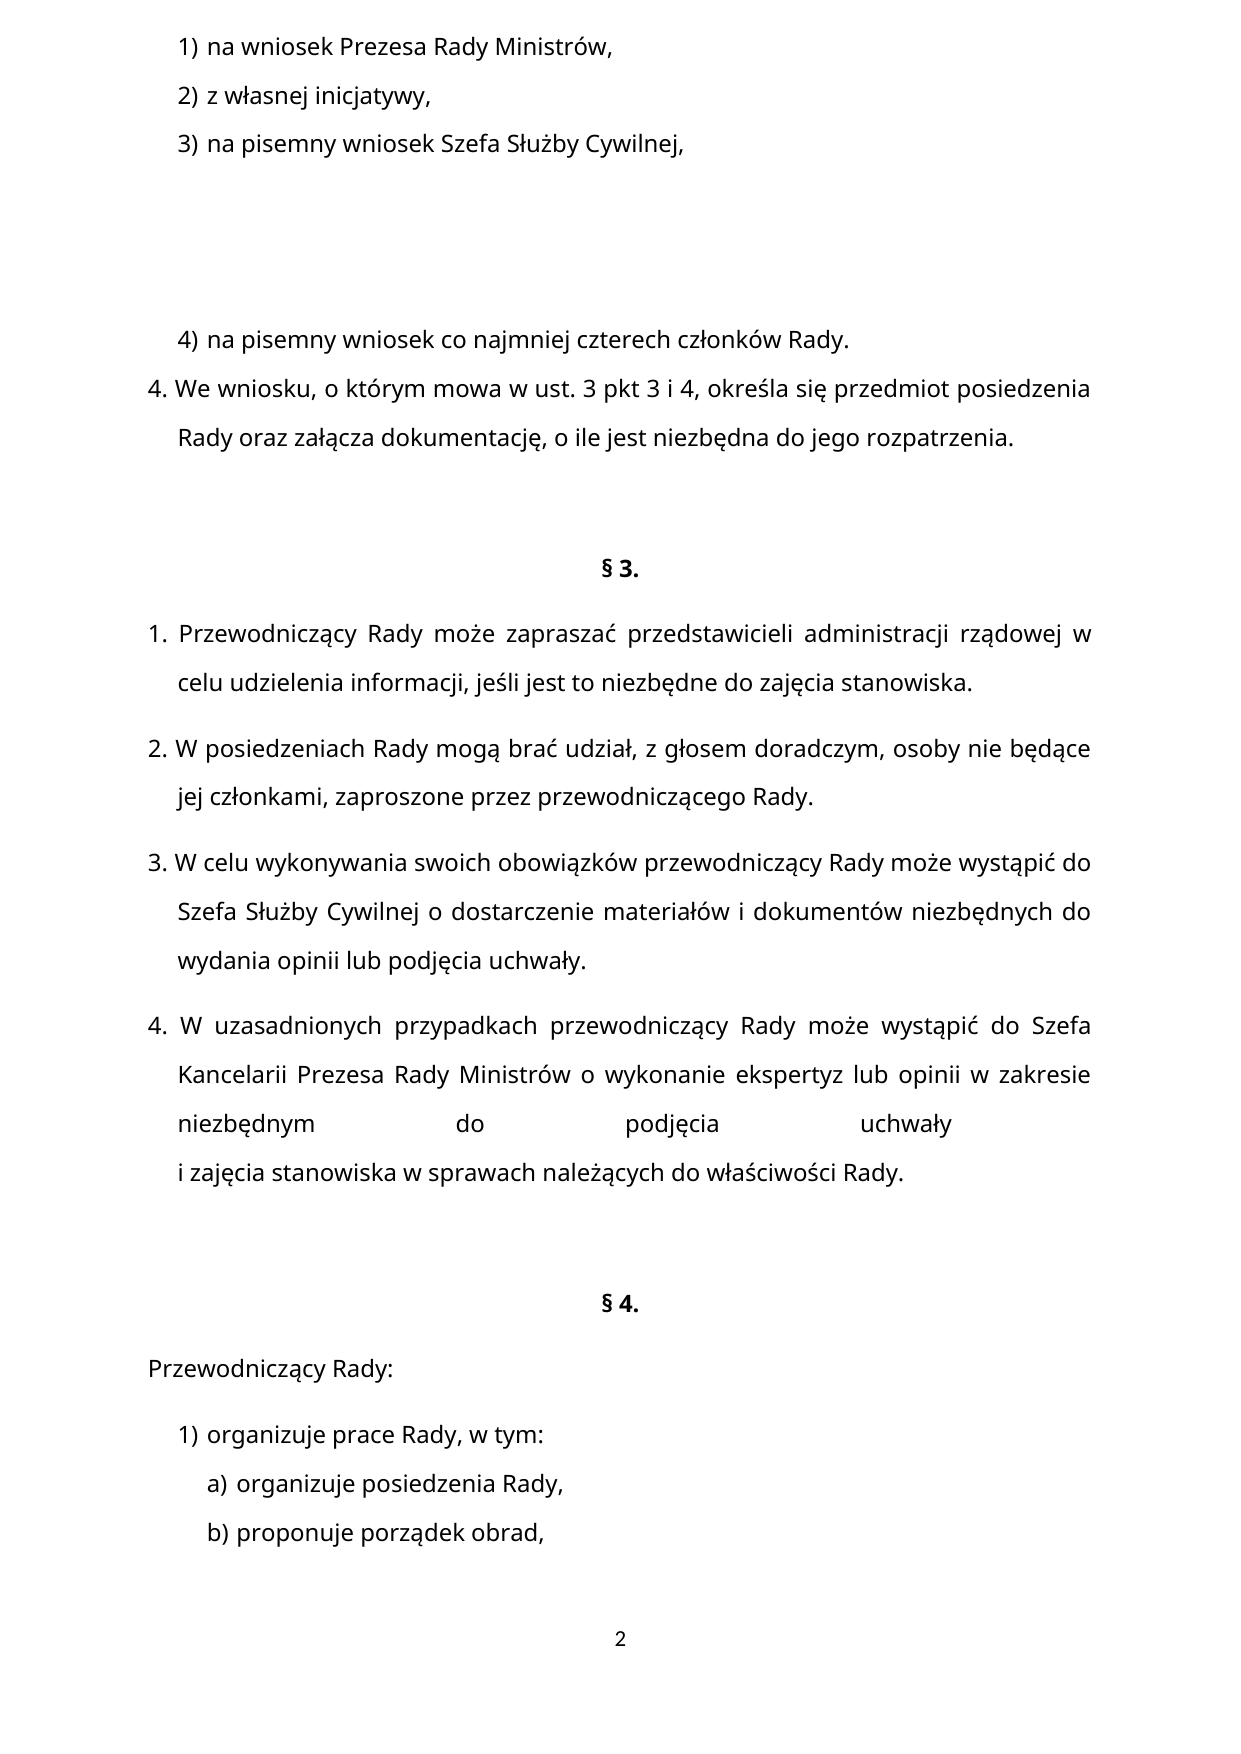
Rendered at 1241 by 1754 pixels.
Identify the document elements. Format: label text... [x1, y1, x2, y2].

text 1. Przewodniczący Rady może zapraszać przedstawicieli administracji rządowej w celu udzielenia informacji, jeśli jest to niezbędne do zajęcia stanowiska. [148, 617, 1093, 698]
list organizuje posiedzenia Rady, [207, 1466, 1093, 1499]
text 4. We wniosku, o którym mowa w ust. 3 pkt 3 i 4, określa się przedmiot posiedzenia Rady oraz załącza dokumentację, o ile jest niezbędna do jego rozpatrzenia. [148, 372, 1093, 453]
list proponuje porządek obrad, [207, 1515, 1093, 1548]
text 3. W celu wykonywania swoich obowiązków przewodniczący Rady może wystąpić do Szefa Służby Cywilnej o dostarczenie materiałów i dokumentów niezbędnych do wydania opinii lub podjęcia uchwały. [148, 846, 1093, 976]
list na pisemny wniosek co najmniej czterech członków Rady. [148, 323, 1093, 355]
text Przewodniczący Rady: [148, 1352, 1093, 1385]
text § 4. [148, 1287, 1093, 1319]
list z własnej inicjatywy, [148, 78, 1093, 111]
text 2. W posiedzeniach Rady mogą brać udział, z głosem doradczym, osoby nie będące jej członkami, zaproszone przez przewodniczącego Rady. [148, 731, 1093, 813]
text 4. W uzasadnionych przypadkach przewodniczący Rady może wystąpić do Szefa Kancelarii Prezesa Rady Ministrów o wykonanie ekspertyz lub opinii w zakresie niezbędnym do podjęcia uchwały i zajęcia stanowiska w sprawach należących do właściwości Rady. [148, 1009, 1093, 1188]
list na pisemny wniosek Szefa Służby Cywilnej, [148, 127, 1093, 160]
list organizuje prace Rady, w tym: [148, 1418, 1093, 1450]
list na wniosek Prezesa Rady Ministrów, [148, 29, 1093, 62]
text § 3. [148, 551, 1093, 584]
